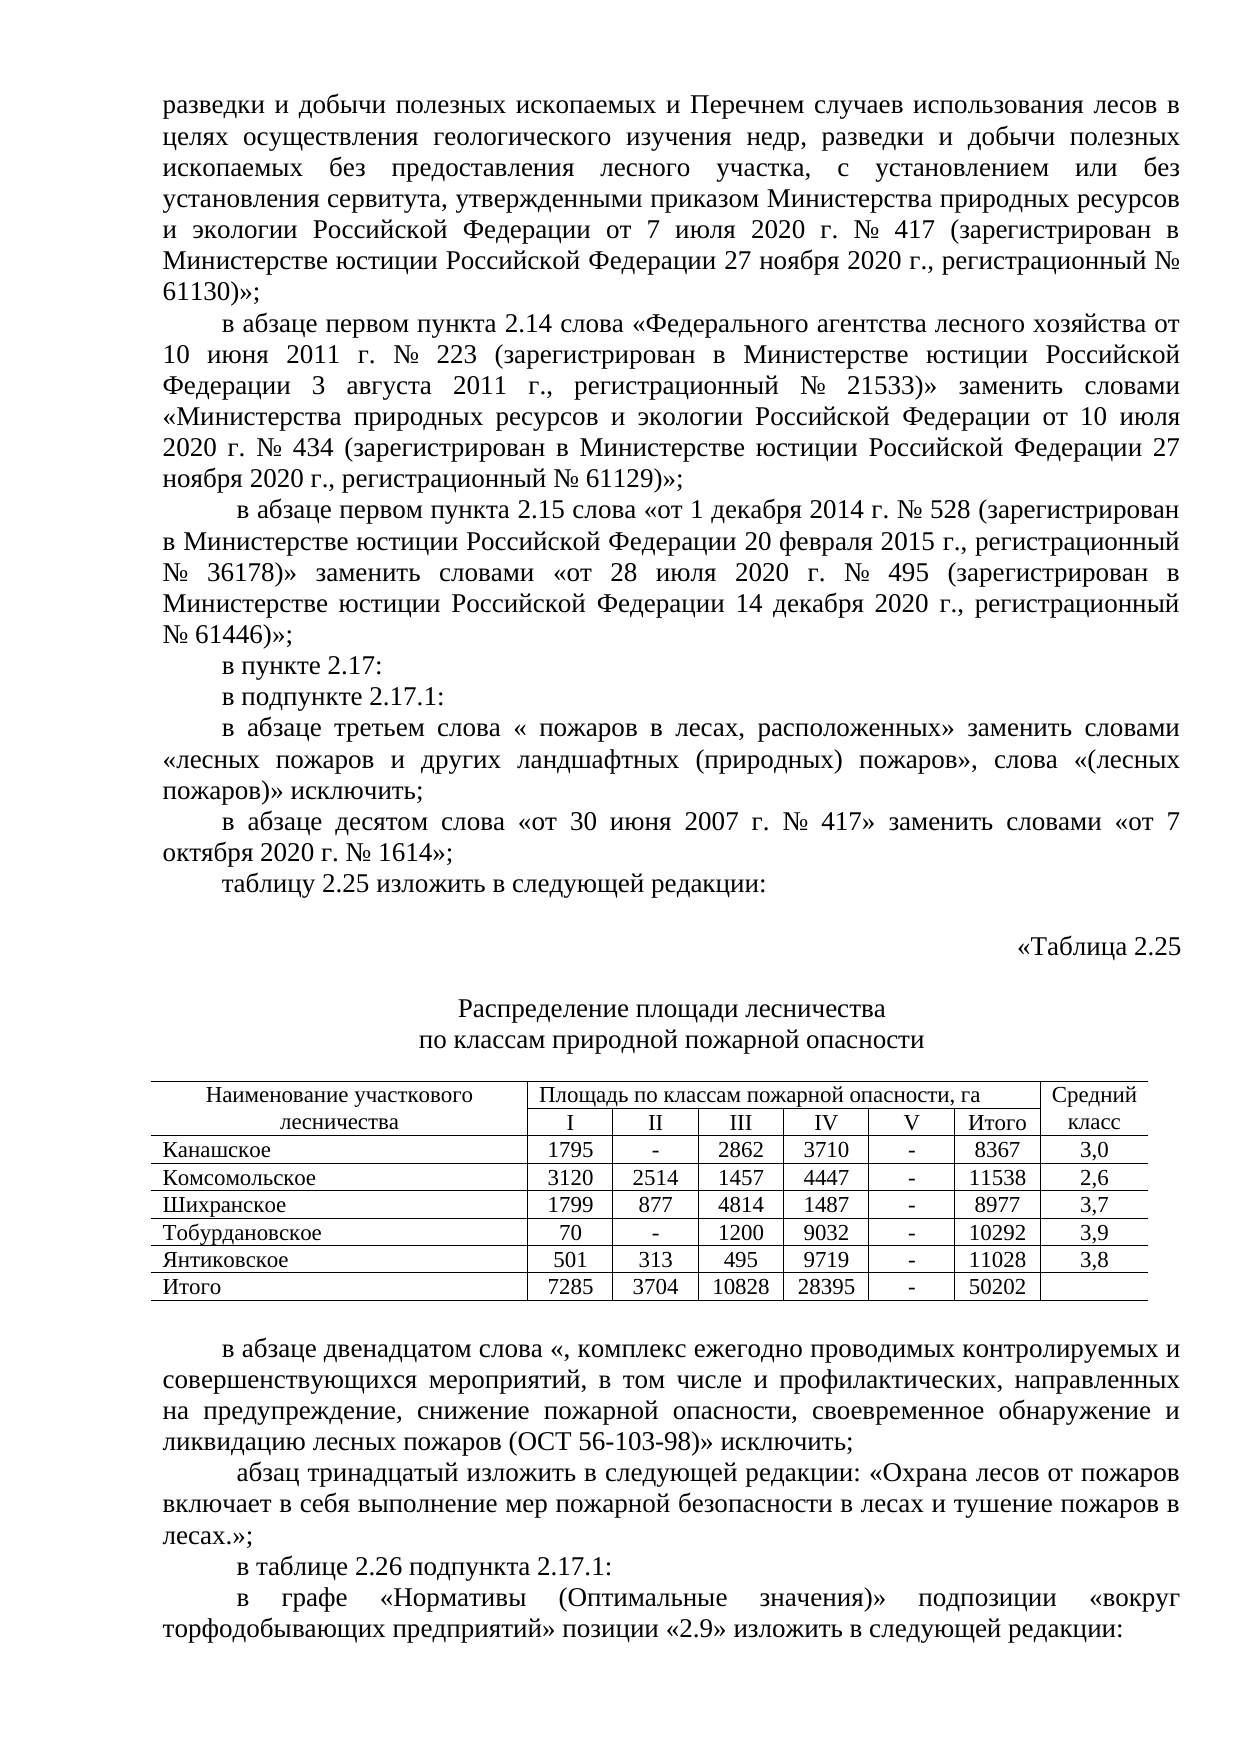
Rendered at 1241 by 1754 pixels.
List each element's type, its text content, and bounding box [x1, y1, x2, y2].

text таблицу 2.25 изложить в следующей редакции: [162, 867, 1181, 898]
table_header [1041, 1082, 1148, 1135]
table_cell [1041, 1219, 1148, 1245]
text Распределение площади лесничества [162, 992, 1181, 1023]
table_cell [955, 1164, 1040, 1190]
text в подпункте 2.17.1: [162, 680, 1181, 712]
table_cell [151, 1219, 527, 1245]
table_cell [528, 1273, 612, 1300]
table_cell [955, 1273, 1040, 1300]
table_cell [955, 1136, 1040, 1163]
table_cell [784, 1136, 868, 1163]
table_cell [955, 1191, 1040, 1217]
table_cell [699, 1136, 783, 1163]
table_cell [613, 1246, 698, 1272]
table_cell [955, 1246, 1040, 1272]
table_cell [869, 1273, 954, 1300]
text в пункте 2.17: [162, 649, 1181, 680]
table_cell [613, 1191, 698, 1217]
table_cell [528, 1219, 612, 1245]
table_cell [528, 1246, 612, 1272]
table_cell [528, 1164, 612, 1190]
text в графе «Нормативы (Оптимальные значения)» подпозиции «вокруг торфодобывающих предприятий» позиции «2.9» изложить в следующей редакции: [162, 1581, 1181, 1643]
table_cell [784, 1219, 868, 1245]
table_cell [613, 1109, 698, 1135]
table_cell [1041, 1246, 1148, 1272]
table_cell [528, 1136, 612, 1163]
text в абзаце двенадцатом слова «, комплекс ежегодно проводимых контролируемых и совершенствующихся мероприятий, в том числе и профилактических, направленных на предупреждение, снижение пожарной опасности, своевременное обнаружение и ликвидацию лесных пожаров (ОСТ 56-103-98)» исключить; [162, 1332, 1181, 1456]
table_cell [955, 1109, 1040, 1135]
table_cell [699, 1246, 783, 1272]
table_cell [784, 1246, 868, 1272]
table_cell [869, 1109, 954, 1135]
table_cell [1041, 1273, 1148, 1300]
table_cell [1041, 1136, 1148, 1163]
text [162, 89, 1181, 307]
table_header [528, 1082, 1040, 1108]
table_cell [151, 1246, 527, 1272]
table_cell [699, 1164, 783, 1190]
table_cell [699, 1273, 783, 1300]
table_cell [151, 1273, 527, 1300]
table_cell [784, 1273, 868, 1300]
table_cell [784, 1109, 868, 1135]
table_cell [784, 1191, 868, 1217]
text в абзаце третьем слова « пожаров в лесах, расположенных» заменить словами «лесных пожаров и других ландшафтных (природных) пожаров», слова «(лесных пожаров)» исключить; [162, 712, 1181, 805]
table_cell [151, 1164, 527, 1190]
text в таблице 2.26 подпункта 2.17.1: [162, 1550, 1181, 1581]
text в абзаце первом пункта 2.14 слова «Федерального агентства лесного хозяйства от 10 июня 2011 г. № 223 (зарегистрирован в Министерстве юстиции Российской Федерации 3 августа 2011 г., регистрационный № 21533)» заменить словами «Министерства природных ресурсов и экологии Российской Федерации от 10 июля 2020 г. № 434 (зарегистрирован в Министерстве юстиции Российской Федерации 27 ноября 2020 г., регистрационный № 61129)»; [162, 307, 1181, 493]
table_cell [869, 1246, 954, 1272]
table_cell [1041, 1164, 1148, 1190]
text по классам природной пожарной опасности [162, 1023, 1181, 1054]
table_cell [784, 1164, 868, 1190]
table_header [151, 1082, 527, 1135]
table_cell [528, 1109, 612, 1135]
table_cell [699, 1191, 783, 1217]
text «Таблица 2.25 [162, 929, 1181, 961]
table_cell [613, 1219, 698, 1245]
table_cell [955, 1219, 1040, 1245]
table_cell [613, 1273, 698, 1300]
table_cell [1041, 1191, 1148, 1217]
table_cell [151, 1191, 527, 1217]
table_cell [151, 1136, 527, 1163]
text абзац тринадцатый изложить в следующей редакции: «Охрана лесов от пожаров включает в себя выполнение мер пожарной безопасности в лесах и тушение пожаров в лесах.»; [162, 1456, 1181, 1550]
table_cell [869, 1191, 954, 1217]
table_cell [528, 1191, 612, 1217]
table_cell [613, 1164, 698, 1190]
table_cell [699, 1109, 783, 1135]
text в абзаце первом пункта 2.15 слова «от 1 декабря 2014 г. № 528 (зарегистрирован в Министерстве юстиции Российской Федерации 20 февраля 2015 г., регистрационный № 36178)» заменить словами «от 28 июля 2020 г. № 495 (зарегистрирован в Министерстве юстиции Российской Федерации 14 декабря 2020 г., регистрационный № 61446)»; [162, 493, 1181, 649]
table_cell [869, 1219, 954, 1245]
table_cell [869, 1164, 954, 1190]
text в абзаце десятом слова «от 30 июня 2007 г. № 417» заменить словами «от 7 октября 2020 г. № 1614»; [162, 805, 1181, 867]
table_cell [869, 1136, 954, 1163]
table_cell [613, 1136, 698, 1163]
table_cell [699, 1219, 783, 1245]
